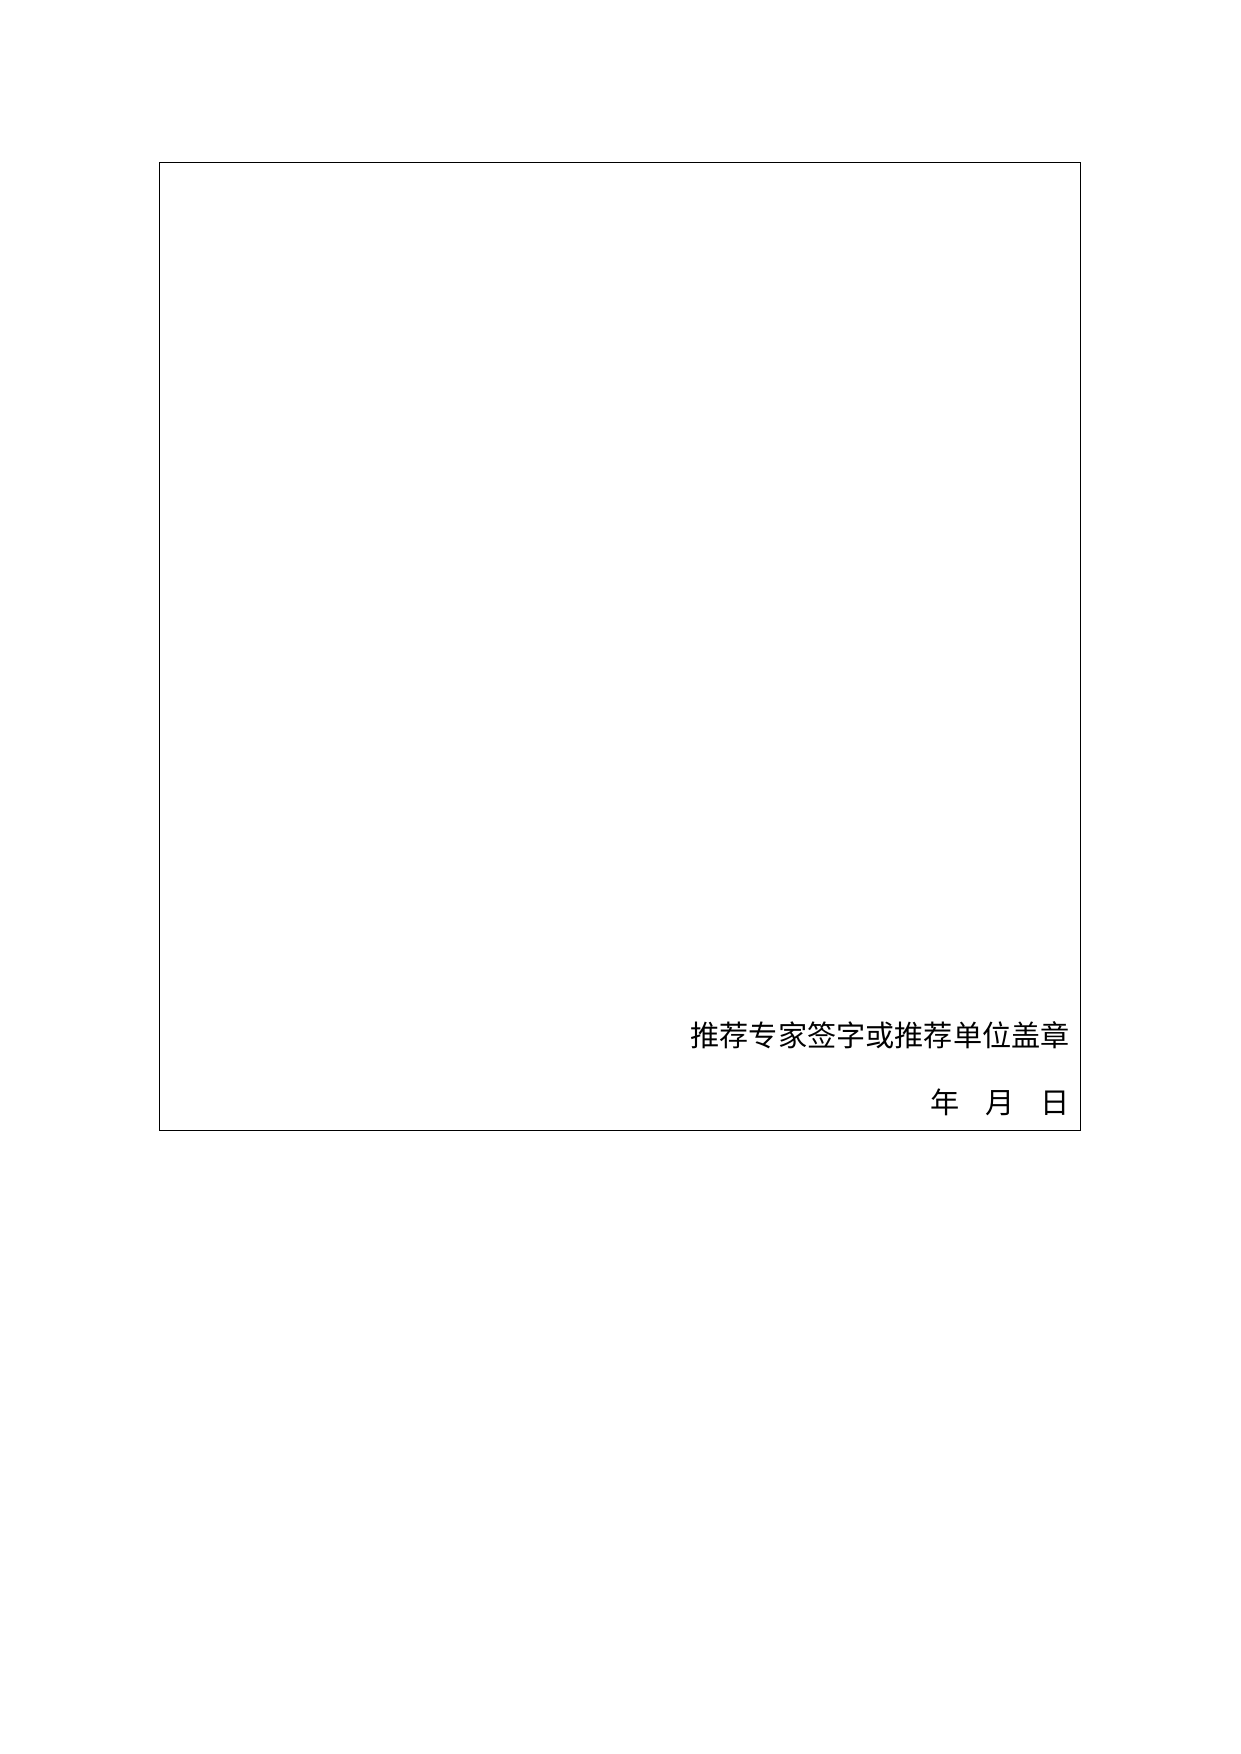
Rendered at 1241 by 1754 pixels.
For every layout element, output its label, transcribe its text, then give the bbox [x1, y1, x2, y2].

table_cell 推荐专家签字或推荐单位盖章 年 月 日 [160, 1012, 1080, 1130]
table_cell [160, 163, 1080, 1012]
